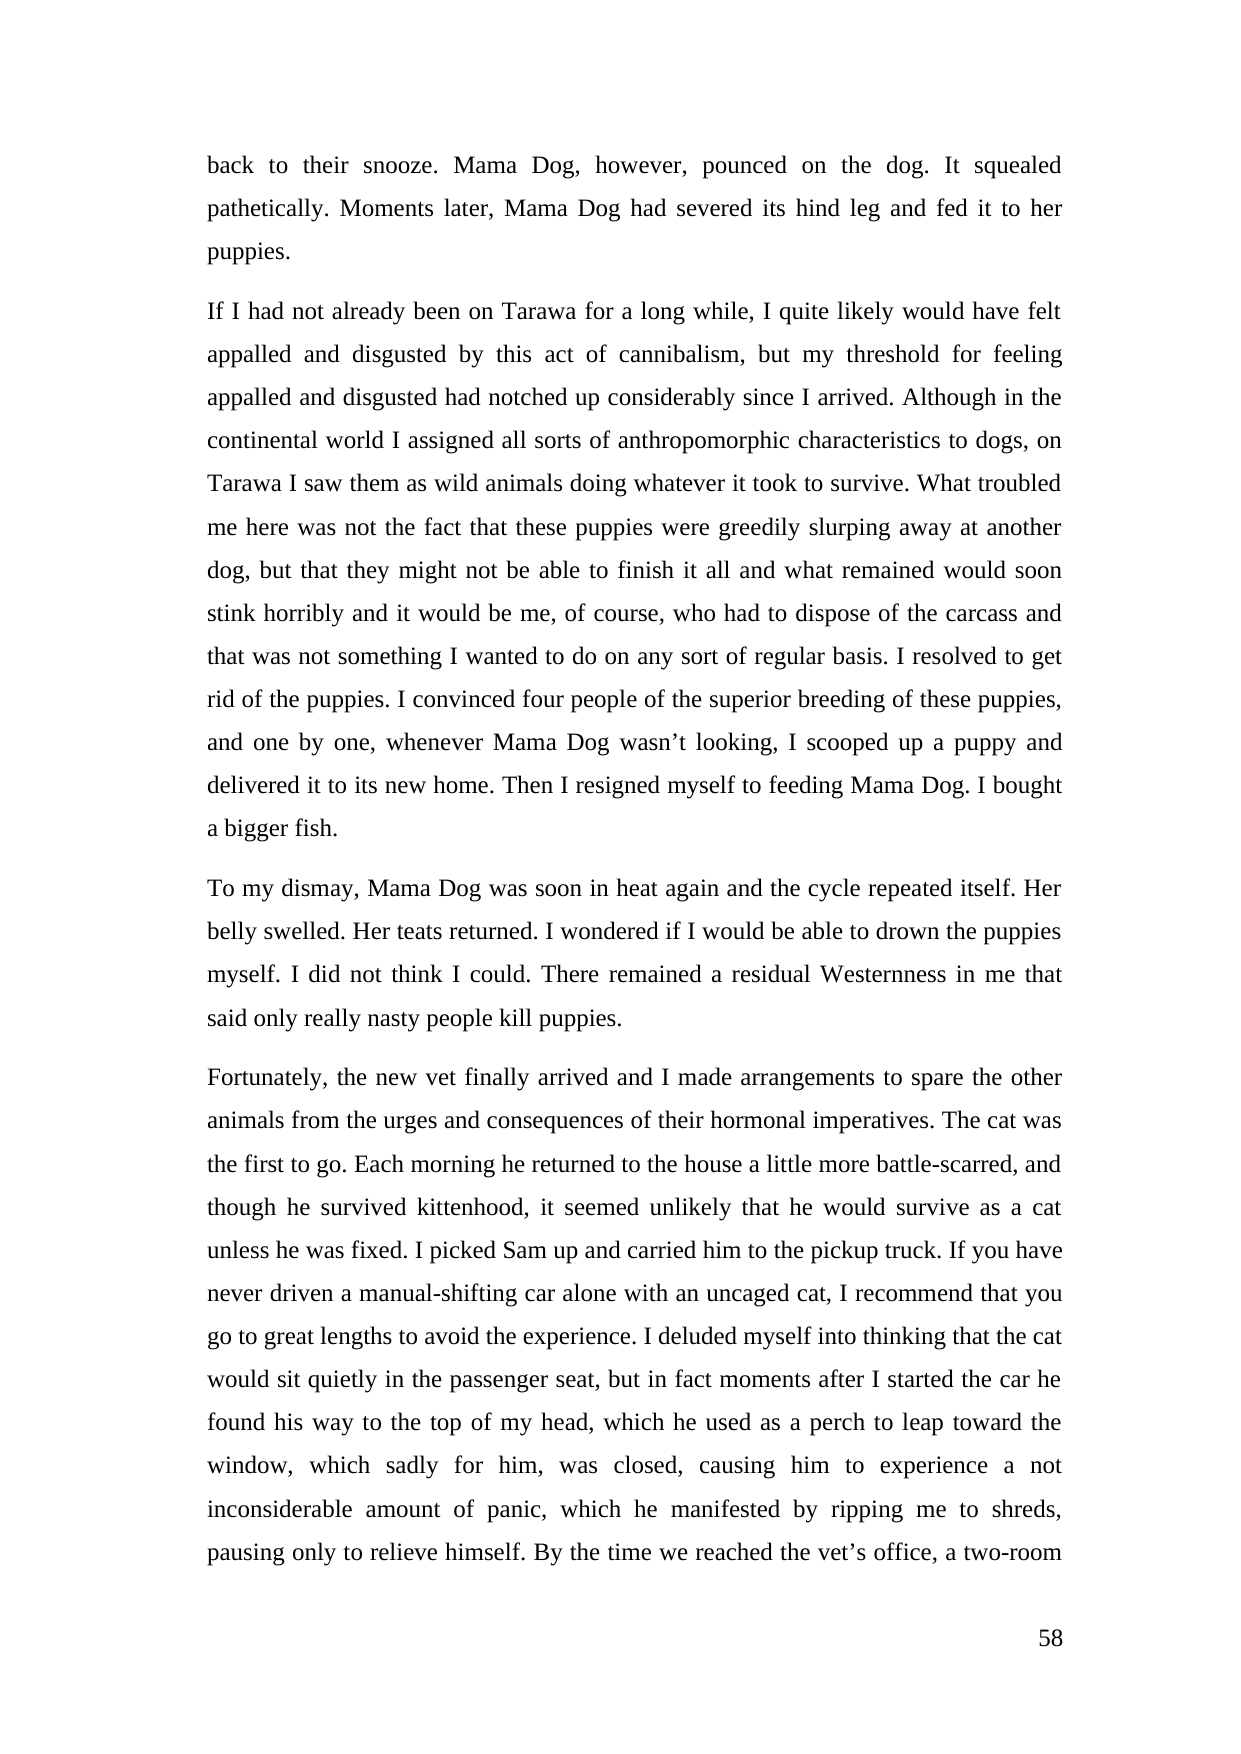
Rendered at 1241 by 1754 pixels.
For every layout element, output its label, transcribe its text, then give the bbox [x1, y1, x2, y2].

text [207, 1062, 1063, 1566]
text To my dismay, Mama Dog was soon in heat again and the cycle repeated itself. Her belly swelled. Her teats returned. I wondered if I would be able to drown the puppies myself. I did not think I could. There remained a residual Westernness in me that said only really nasty people kill puppies. [207, 873, 1063, 1031]
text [207, 150, 1063, 265]
text If I had not already been on Tarawa for a long while, I quite likely would have felt appalled and disgusted by this act of cannibalism, but my threshold for feeling appalled and disgusted had notched up considerably since I arrived. Although in the continental world I assigned all sorts of anthropomorphic characteristics to dogs, on Tarawa I saw them as wild animals doing whatever it took to survive. What troubled me here was not the fact that these puppies were greedily slurping away at another dog, but that they might not be able to finish it all and what remained would soon stink horribly and it would be me, of course, who had to dispose of the carcass and that was not something I wanted to do on any sort of regular basis. I resolved to get rid of the puppies. I convinced four people of the superior breeding of these puppies, and one by one, whenever Mama Dog wasn’t looking, I scooped up a puppy and delivered it to its new home. Then I resigned myself to feeding Mama Dog. I bought a bigger fish. [207, 296, 1063, 842]
